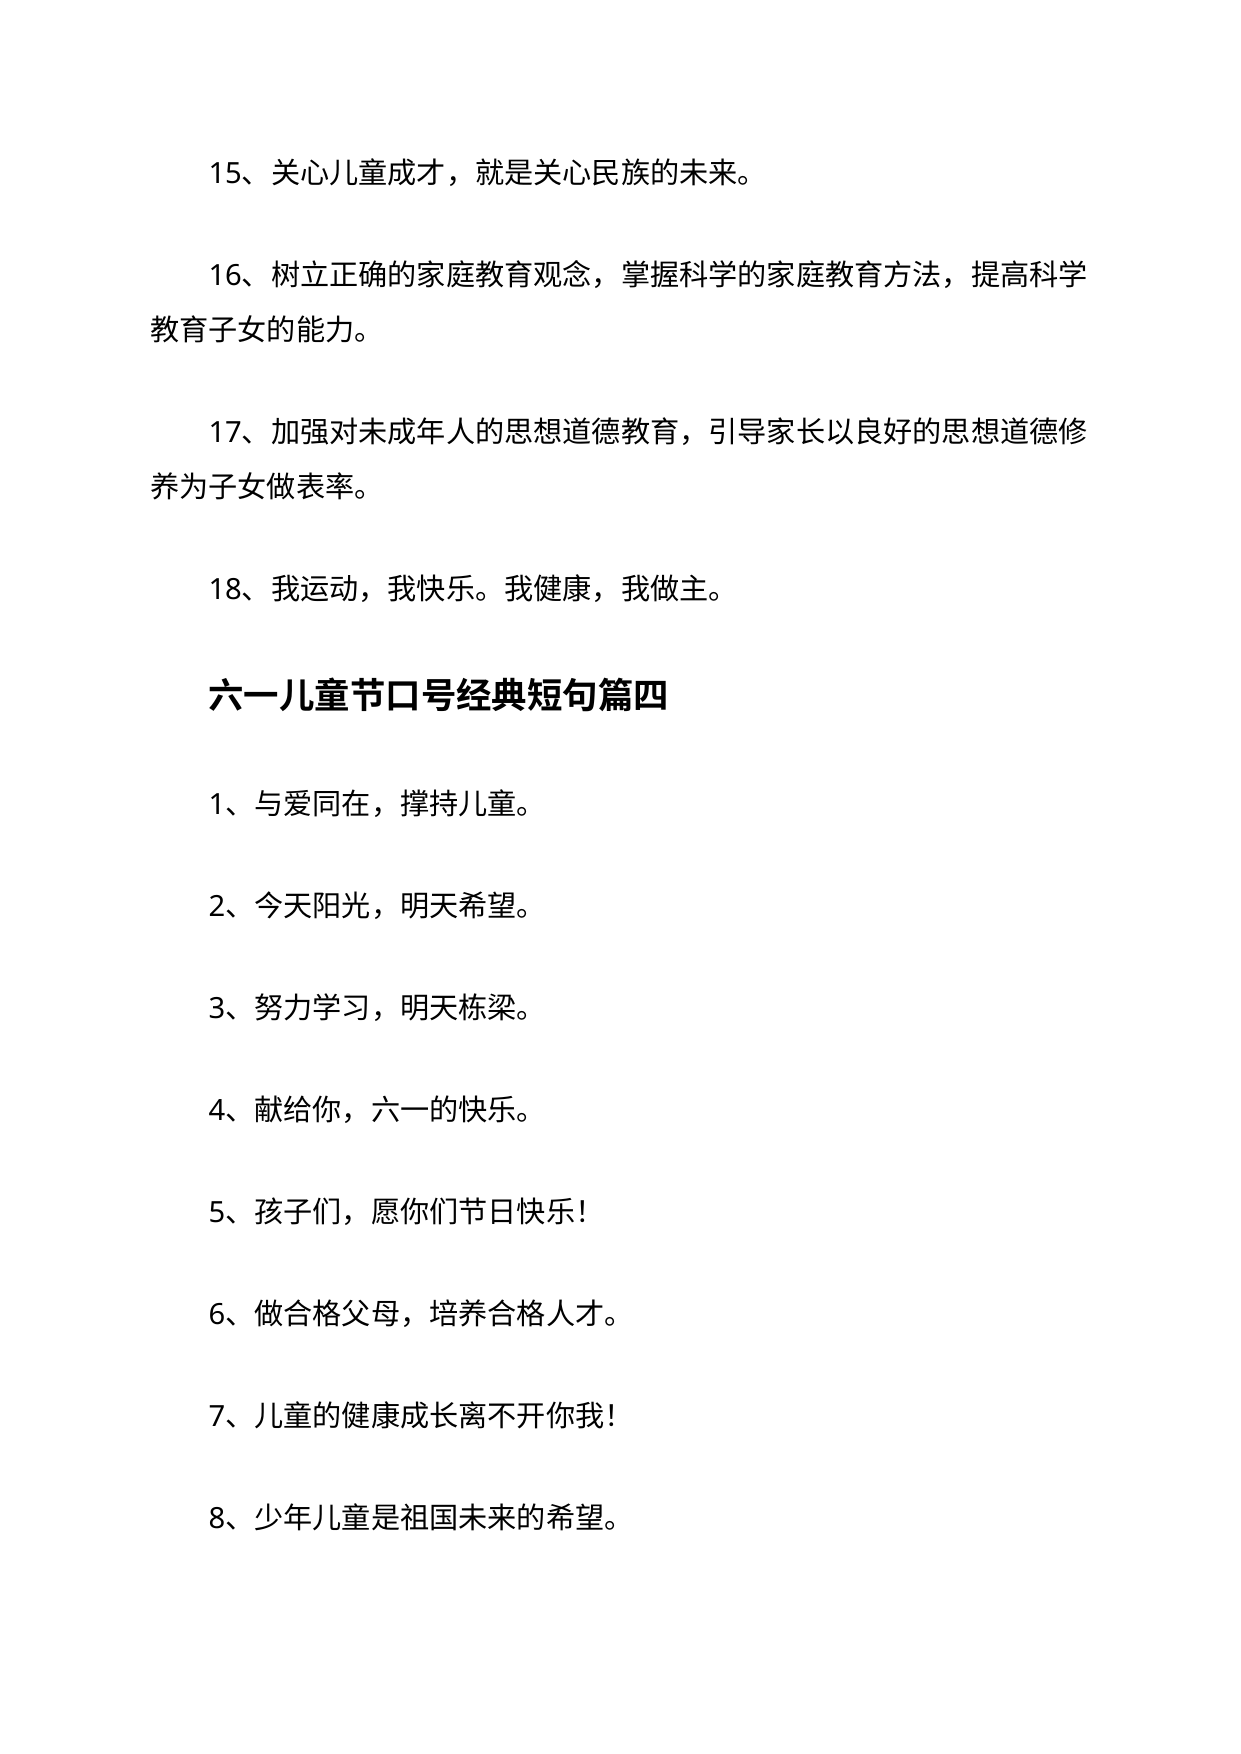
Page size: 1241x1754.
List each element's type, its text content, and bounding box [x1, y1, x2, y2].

text 17、加强对未成年人的思想道德教育，引导家长以良好的思想道德修养为子女做表率。 [150, 409, 1090, 506]
text 18、我运动，我快乐。我健康，我做主。 [150, 566, 1090, 608]
text 8、少年儿童是祖国未来的希望。 [150, 1495, 1090, 1537]
text 3、努力学习，明天栋梁。 [150, 985, 1090, 1027]
text 7、儿童的健康成长离不开你我！ [150, 1393, 1090, 1435]
text 六一儿童节口号经典短句篇四 [150, 667, 1090, 719]
text 1、与爱同在，撑持儿童。 [150, 781, 1090, 823]
text 15、关心儿童成才，就是关心民族的未来。 [150, 150, 1090, 192]
text 16、树立正确的家庭教育观念，掌握科学的家庭教育方法，提高科学教育子女的能力。 [150, 252, 1090, 349]
text 6、做合格父母，培养合格人才。 [150, 1291, 1090, 1333]
text 2、今天阳光，明天希望。 [150, 883, 1090, 925]
text 4、献给你，六一的快乐。 [150, 1087, 1090, 1129]
text 5、孩子们，愿你们节日快乐！ [150, 1189, 1090, 1231]
